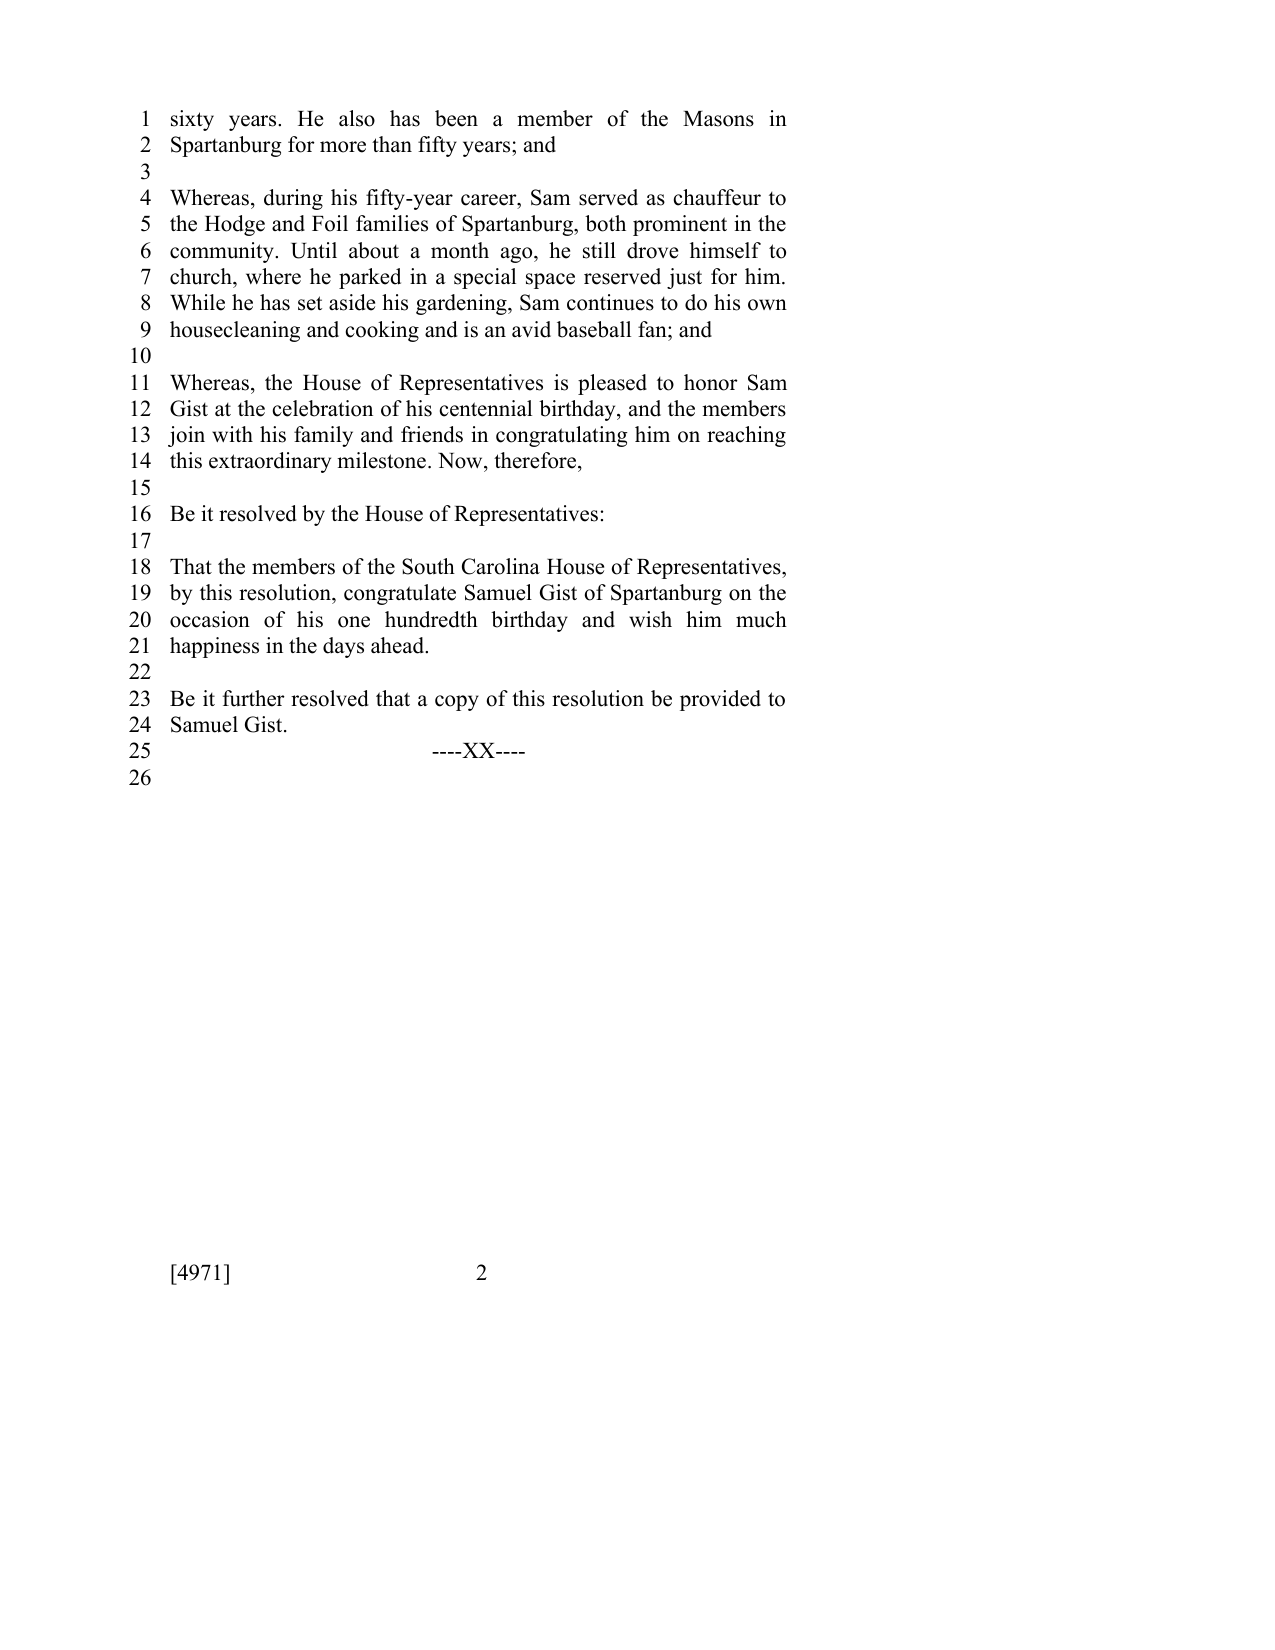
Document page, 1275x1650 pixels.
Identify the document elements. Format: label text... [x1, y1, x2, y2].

text That the members of the South Carolina House of Representatives, by this resolution, congratulate Samuel Gist of Spartanburg on the occasion of his one hundredth birthday and wish him much happiness in the days ahead. [169, 553, 787, 658]
text Be it resolved by the House of Representatives: [169, 500, 787, 527]
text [169, 105, 787, 158]
text Be it further resolved that a copy of this resolution be provided to Samuel Gist. [169, 685, 787, 737]
text ----XX---- [169, 737, 787, 764]
text Whereas, during his fifty-year career, Sam served as chauffeur to the Hodge and Foil families of Spartanburg, both prominent in the community. Until about a month ago, he still drove himself to church, where he parked in a special space reserved just for him. While he has set aside his gardening, Sam continues to do his own housecleaning and cooking and is an avid baseball fan; and [169, 184, 787, 342]
text Whereas, the House of Representatives is pleased to honor Sam Gist at the celebration of his centennial birthday, and the members join with his family and friends in congratulating him on reaching this extraordinary milestone. Now, therefore, [169, 368, 787, 474]
